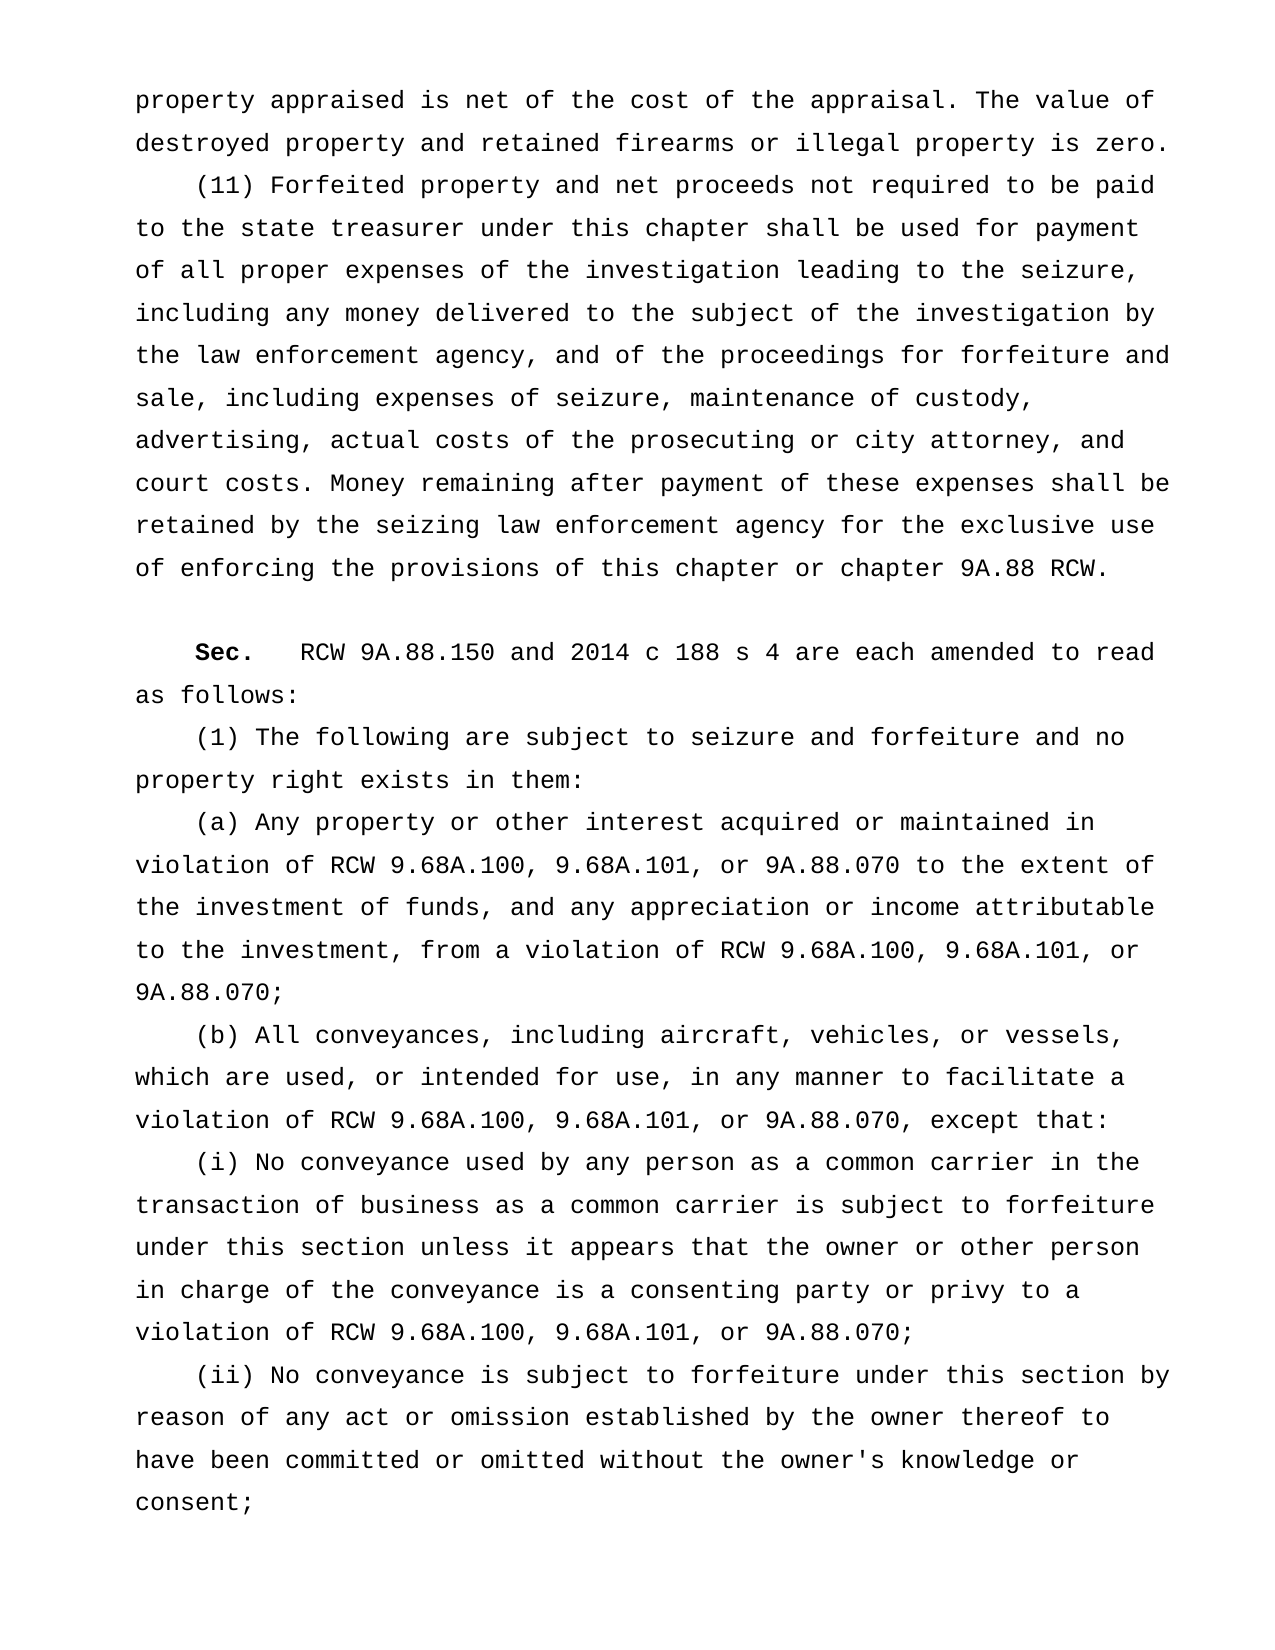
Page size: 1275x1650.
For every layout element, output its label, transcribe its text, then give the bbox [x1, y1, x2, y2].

text (ii) No conveyance is subject to forfeiture under this section by reason of any act or omission established by the owner thereof to have been committed or omitted without the owner's knowledge or consent; [135, 1349, 1170, 1519]
text (11) Forfeited property and net proceeds not required to be paid to the state treasurer under this chapter shall be used for payment of all proper expenses of the investigation leading to the seizure, including any money delivered to the subject of the investigation by the law enforcement agency, and of the proceedings for forfeiture and sale, including expenses of seizure, maintenance of custody, advertising, actual costs of the prosecuting or city attorney, and court costs. Money remaining after payment of these expenses shall be retained by the seizing law enforcement agency for the exclusive use of enforcing the provisions of this chapter or chapter 9A.88 RCW. [135, 160, 1170, 585]
text Sec. RCW 9A.88.150 and 2014 c 188 s 4 are each amended to read as follows: [135, 627, 1170, 712]
text (a) Any property or other interest acquired or maintained in violation of RCW 9.68A.100, 9.68A.101, or 9A.88.070 to the extent of the investment of funds, and any appreciation or income attributable to the investment, from a violation of RCW 9.68A.100, 9.68A.101, or 9A.88.070; [135, 797, 1170, 1009]
text (1) The following are subject to seizure and forfeiture and no property right exists in them: [135, 712, 1170, 797]
text (b) All conveyances, including aircraft, vehicles, or vessels, which are used, or intended for use, in any manner to facilitate a violation of RCW 9.68A.100, 9.68A.101, or 9A.88.070, except that: [135, 1009, 1170, 1137]
text (i) No conveyance used by any person as a common carrier in the transaction of business as a common carrier is subject to forfeiture under this section unless it appears that the owner or other person in charge of the conveyance is a consenting party or privy to a violation of RCW 9.68A.100, 9.68A.101, or 9A.88.070; [135, 1137, 1170, 1349]
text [135, 75, 1170, 160]
